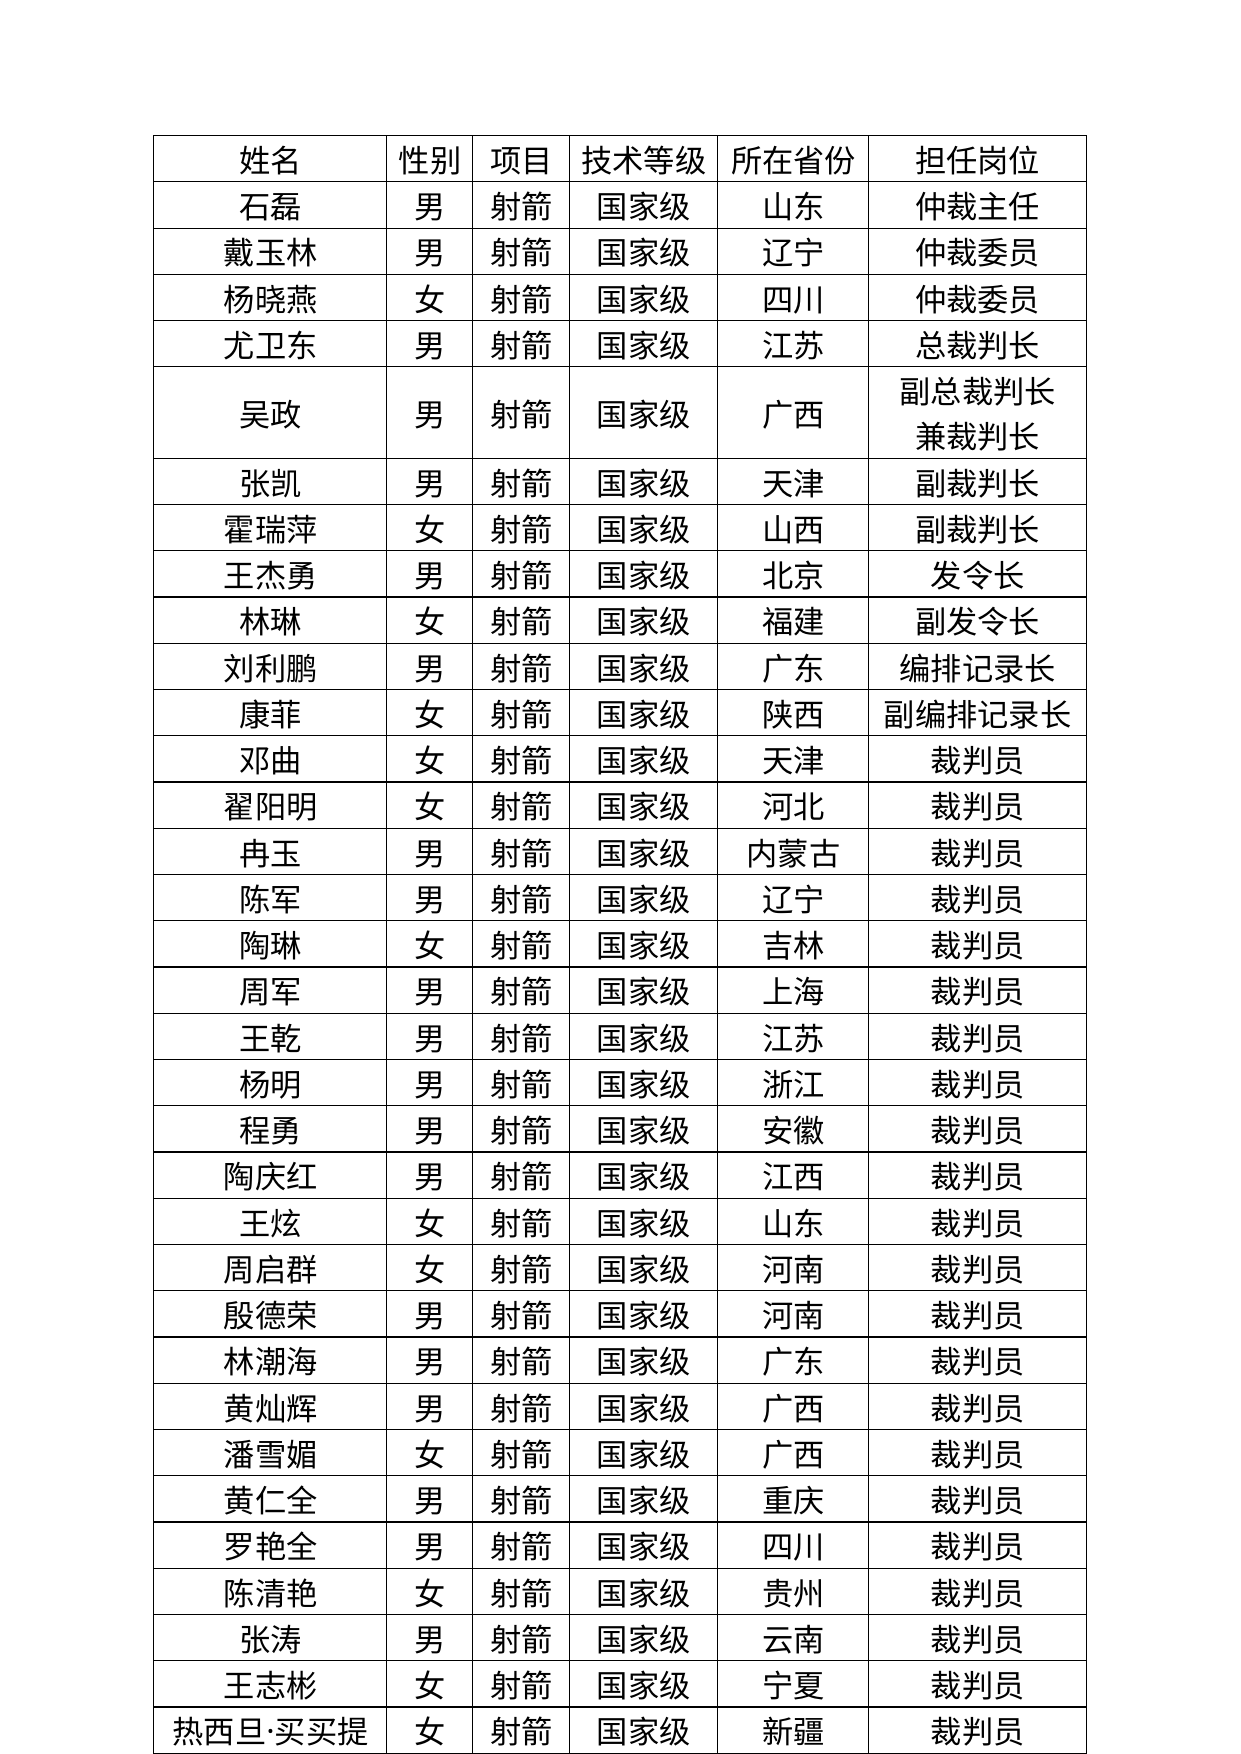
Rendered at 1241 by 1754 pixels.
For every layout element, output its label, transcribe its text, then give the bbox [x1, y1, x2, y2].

table_cell 陈清艳 [154, 1569, 386, 1614]
table_cell 副总裁判长 兼裁判长 [869, 367, 1086, 458]
table_cell 新疆 [718, 1708, 868, 1753]
table_cell 国家级 [570, 182, 717, 227]
table_cell 射箭 [473, 1523, 569, 1568]
table_cell 国家级 [570, 1384, 717, 1429]
table_cell 河北 [718, 783, 868, 828]
table_cell 国家级 [570, 1338, 717, 1383]
table_cell 女 [387, 1430, 472, 1475]
table_header 性别 [387, 136, 472, 181]
table_cell 王杰勇 [154, 551, 386, 596]
table_cell 裁判员 [869, 1430, 1086, 1475]
table_cell 裁判员 [869, 1014, 1086, 1059]
table_cell 北京 [718, 551, 868, 596]
table_header 所在省份 [718, 136, 868, 181]
table_cell 射箭 [473, 1569, 569, 1614]
table_cell 裁判员 [869, 1615, 1086, 1660]
table_cell 杨晓燕 [154, 275, 386, 320]
table_cell 射箭 [473, 736, 569, 781]
table_cell 射箭 [473, 182, 569, 227]
table_cell 射箭 [473, 875, 569, 920]
table_cell 总裁判长 [869, 321, 1086, 366]
table_cell 陶庆红 [154, 1153, 386, 1198]
table_cell 国家级 [570, 1060, 717, 1105]
table_cell 副裁判长 [869, 505, 1086, 550]
table_cell 男 [387, 1523, 472, 1568]
table_cell 射箭 [473, 921, 569, 966]
table_cell 裁判员 [869, 1384, 1086, 1429]
table_cell 男 [387, 1060, 472, 1105]
table_cell 裁判员 [869, 1199, 1086, 1244]
table_cell 四川 [718, 275, 868, 320]
table_cell 射箭 [473, 321, 569, 366]
table_cell 射箭 [473, 551, 569, 596]
table_cell 林琳 [154, 598, 386, 643]
table_cell 裁判员 [869, 968, 1086, 1013]
table_cell 男 [387, 1014, 472, 1059]
table_cell 黄仁全 [154, 1476, 386, 1521]
table_cell 云南 [718, 1615, 868, 1660]
table_cell 女 [387, 505, 472, 550]
table_cell 男 [387, 1153, 472, 1198]
table_cell 射箭 [473, 1430, 569, 1475]
table_cell 国家级 [570, 1708, 717, 1753]
table_cell 国家级 [570, 644, 717, 689]
table_cell 石磊 [154, 182, 386, 227]
table_cell 河南 [718, 1291, 868, 1336]
table_cell 国家级 [570, 1569, 717, 1614]
table_cell 国家级 [570, 736, 717, 781]
table_cell 裁判员 [869, 1060, 1086, 1105]
table_cell 王乾 [154, 1014, 386, 1059]
table_cell 裁判员 [869, 1291, 1086, 1336]
table_cell 仲裁委员 [869, 275, 1086, 320]
table_cell 射箭 [473, 1476, 569, 1521]
table_cell 国家级 [570, 229, 717, 274]
table_cell 编排记录长 [869, 644, 1086, 689]
table_cell 山东 [718, 182, 868, 227]
table_cell 陕西 [718, 690, 868, 735]
table_cell 广东 [718, 644, 868, 689]
table_cell 国家级 [570, 1615, 717, 1660]
table_cell 女 [387, 690, 472, 735]
table_cell 男 [387, 182, 472, 227]
table_cell 男 [387, 367, 472, 458]
table_cell 男 [387, 968, 472, 1013]
table_header 项目 [473, 136, 569, 181]
table_cell 戴玉林 [154, 229, 386, 274]
table_cell 射箭 [473, 1338, 569, 1383]
table_cell 张涛 [154, 1615, 386, 1660]
table_cell 罗艳全 [154, 1523, 386, 1568]
table_cell 男 [387, 229, 472, 274]
table_cell 广西 [718, 1384, 868, 1429]
table_cell 周军 [154, 968, 386, 1013]
table_cell 杨明 [154, 1060, 386, 1105]
table_cell 山西 [718, 505, 868, 550]
table_cell 国家级 [570, 921, 717, 966]
table_cell 周启群 [154, 1245, 386, 1290]
table_header 姓名 [154, 136, 386, 181]
table_cell 黄灿辉 [154, 1384, 386, 1429]
table_cell 广西 [718, 367, 868, 458]
table_cell 裁判员 [869, 1106, 1086, 1151]
table_cell 上海 [718, 968, 868, 1013]
table_cell 天津 [718, 459, 868, 504]
table_cell 辽宁 [718, 229, 868, 274]
table_cell 国家级 [570, 275, 717, 320]
table_cell 女 [387, 783, 472, 828]
table_cell 射箭 [473, 1384, 569, 1429]
table_cell 国家级 [570, 783, 717, 828]
table_cell 女 [387, 921, 472, 966]
table_cell 国家级 [570, 321, 717, 366]
table_cell 裁判员 [869, 736, 1086, 781]
table_cell 邓曲 [154, 736, 386, 781]
table_cell 国家级 [570, 875, 717, 920]
table_cell 重庆 [718, 1476, 868, 1521]
table_cell 河南 [718, 1245, 868, 1290]
table_cell 殷德荣 [154, 1291, 386, 1336]
table_cell 国家级 [570, 1014, 717, 1059]
table_cell 辽宁 [718, 875, 868, 920]
table_cell 射箭 [473, 598, 569, 643]
table_cell 男 [387, 1615, 472, 1660]
table_cell 国家级 [570, 598, 717, 643]
table_cell 刘利鹏 [154, 644, 386, 689]
table_cell 发令长 [869, 551, 1086, 596]
table_cell 吴政 [154, 367, 386, 458]
table_cell 程勇 [154, 1106, 386, 1151]
table_cell 裁判员 [869, 921, 1086, 966]
table_cell 广西 [718, 1430, 868, 1475]
table_cell 裁判员 [869, 829, 1086, 874]
table_cell 裁判员 [869, 1338, 1086, 1383]
table_cell 射箭 [473, 459, 569, 504]
table_cell 裁判员 [869, 1523, 1086, 1568]
table_cell 裁判员 [869, 1153, 1086, 1198]
table_cell 国家级 [570, 1430, 717, 1475]
table_cell 女 [387, 1661, 472, 1706]
table_cell 副发令长 [869, 598, 1086, 643]
table_cell 射箭 [473, 1615, 569, 1660]
table_cell 女 [387, 598, 472, 643]
table_cell 国家级 [570, 551, 717, 596]
table_cell 裁判员 [869, 1661, 1086, 1706]
table_cell 江苏 [718, 1014, 868, 1059]
table_cell 林潮海 [154, 1338, 386, 1383]
table_cell 裁判员 [869, 1245, 1086, 1290]
table_cell 四川 [718, 1523, 868, 1568]
table_cell 男 [387, 1384, 472, 1429]
table_cell 裁判员 [869, 783, 1086, 828]
table_cell 国家级 [570, 1291, 717, 1336]
table_cell 仲裁委员 [869, 229, 1086, 274]
table_cell 陈军 [154, 875, 386, 920]
table_cell 裁判员 [869, 1708, 1086, 1753]
table_cell 国家级 [570, 505, 717, 550]
table_cell 裁判员 [869, 1476, 1086, 1521]
table_cell 浙江 [718, 1060, 868, 1105]
table_cell 男 [387, 875, 472, 920]
table_cell 国家级 [570, 1153, 717, 1198]
table_cell 国家级 [570, 690, 717, 735]
table_cell 江苏 [718, 321, 868, 366]
table_cell 射箭 [473, 644, 569, 689]
table_cell 国家级 [570, 1106, 717, 1151]
table_cell 张凯 [154, 459, 386, 504]
table_cell 射箭 [473, 229, 569, 274]
table_header 技术等级 [570, 136, 717, 181]
table_cell 射箭 [473, 1014, 569, 1059]
table_cell 射箭 [473, 829, 569, 874]
table_cell 冉玉 [154, 829, 386, 874]
table_cell 射箭 [473, 1060, 569, 1105]
table_cell 国家级 [570, 1661, 717, 1706]
table_cell 国家级 [570, 459, 717, 504]
table_cell 国家级 [570, 1245, 717, 1290]
table_cell 男 [387, 551, 472, 596]
table_cell 国家级 [570, 1199, 717, 1244]
table_cell 射箭 [473, 275, 569, 320]
table_header 担任岗位 [869, 136, 1086, 181]
table_cell 吉林 [718, 921, 868, 966]
table_cell 国家级 [570, 1523, 717, 1568]
table_cell 国家级 [570, 1476, 717, 1521]
table_cell 热西旦·买买提 [154, 1708, 386, 1753]
table_cell 射箭 [473, 1661, 569, 1706]
table_cell 贵州 [718, 1569, 868, 1614]
table_cell 男 [387, 1291, 472, 1336]
table_cell 翟阳明 [154, 783, 386, 828]
table_cell 射箭 [473, 690, 569, 735]
table_cell 射箭 [473, 1245, 569, 1290]
table_cell 霍瑞萍 [154, 505, 386, 550]
table_cell 国家级 [570, 367, 717, 458]
table_cell 尤卫东 [154, 321, 386, 366]
table_cell 广东 [718, 1338, 868, 1383]
table_cell 副编排记录长 [869, 690, 1086, 735]
table_cell 男 [387, 321, 472, 366]
table_cell 国家级 [570, 829, 717, 874]
table_cell 潘雪媚 [154, 1430, 386, 1475]
table_cell 男 [387, 459, 472, 504]
table_cell 副裁判长 [869, 459, 1086, 504]
table_cell 女 [387, 1199, 472, 1244]
table_cell 内蒙古 [718, 829, 868, 874]
table_cell 裁判员 [869, 1569, 1086, 1614]
table_cell 安徽 [718, 1106, 868, 1151]
table_cell 女 [387, 1708, 472, 1753]
table_cell 男 [387, 1338, 472, 1383]
table_cell 女 [387, 1245, 472, 1290]
table_cell 男 [387, 644, 472, 689]
table_cell 男 [387, 829, 472, 874]
table_cell 女 [387, 1569, 472, 1614]
table_cell 射箭 [473, 968, 569, 1013]
table_cell 陶琳 [154, 921, 386, 966]
table_cell 国家级 [570, 968, 717, 1013]
table_cell 宁夏 [718, 1661, 868, 1706]
table_cell 射箭 [473, 1153, 569, 1198]
table_cell 天津 [718, 736, 868, 781]
table_cell 福建 [718, 598, 868, 643]
table_cell 男 [387, 1476, 472, 1521]
table_cell 女 [387, 736, 472, 781]
table_cell 女 [387, 275, 472, 320]
table_cell 射箭 [473, 367, 569, 458]
table_cell 射箭 [473, 1291, 569, 1336]
table_cell 射箭 [473, 1708, 569, 1753]
table_cell 射箭 [473, 1199, 569, 1244]
table_cell 仲裁主任 [869, 182, 1086, 227]
table_cell 射箭 [473, 783, 569, 828]
table_cell 王志彬 [154, 1661, 386, 1706]
table_cell 男 [387, 1106, 472, 1151]
table_cell 王炫 [154, 1199, 386, 1244]
table_cell 山东 [718, 1199, 868, 1244]
table_cell 射箭 [473, 505, 569, 550]
table_cell 射箭 [473, 1106, 569, 1151]
table_cell 裁判员 [869, 875, 1086, 920]
table_cell 康菲 [154, 690, 386, 735]
table_cell 江西 [718, 1153, 868, 1198]
